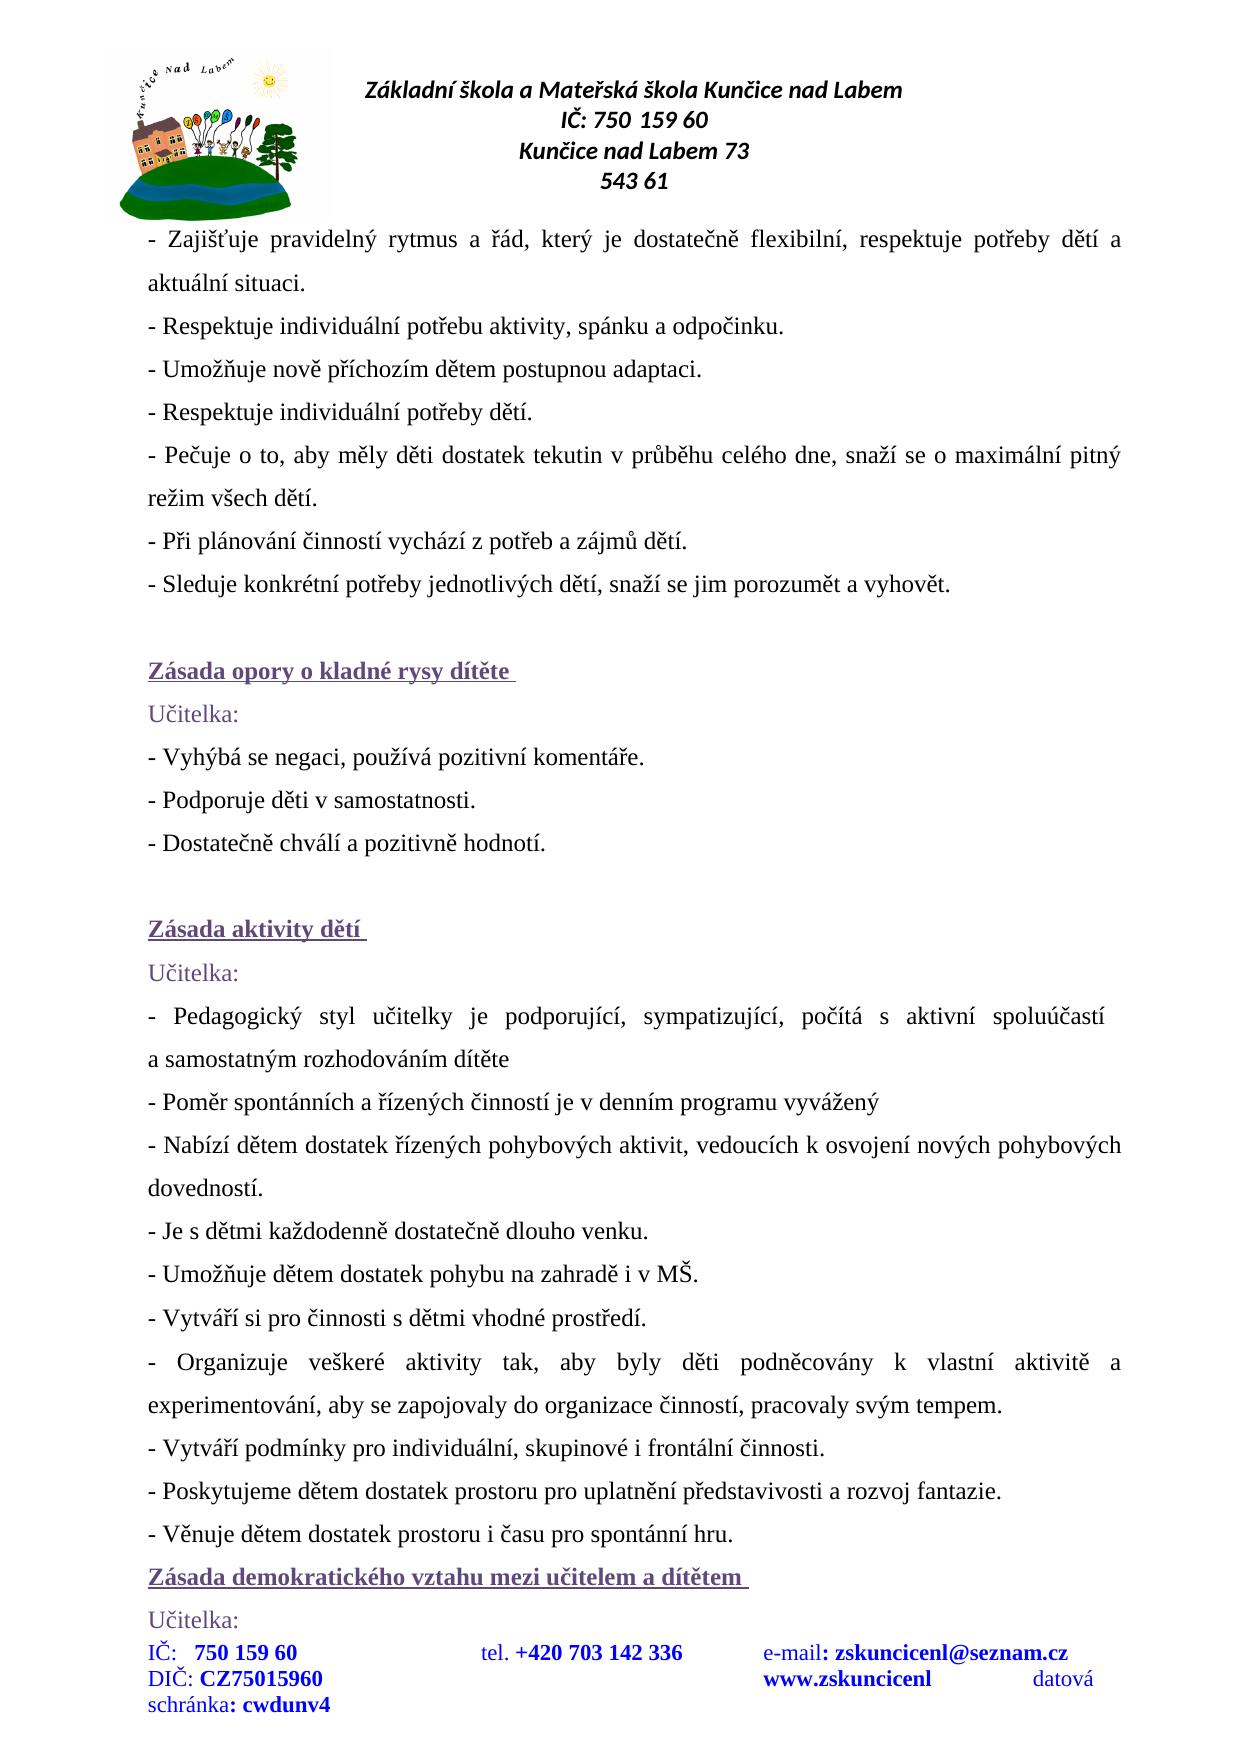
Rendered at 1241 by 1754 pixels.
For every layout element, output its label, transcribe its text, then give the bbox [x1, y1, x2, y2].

text - Věnuje dětem dostatek prostoru i času pro spontánní hru. [148, 1519, 1123, 1548]
text - Organizuje veškeré aktivity tak, aby byly děti podněcovány k vlastní aktivitě a experimentování, aby se zapojovaly do organizace činností, pracovaly svým tempem. [148, 1347, 1123, 1418]
text - Zajišťuje pravidelný rytmus a řád, který je dostatečně flexibilní, respektuje potřeby dětí a aktuální situaci. [148, 224, 1123, 296]
text - Respektuje individuální potřebu aktivity, spánku a odpočinku. [148, 311, 1123, 339]
text - Při plánování činností vychází z potřeb a zájmů dětí. [148, 526, 1123, 555]
text Zásada opory o kladné rysy dítěte [148, 656, 1123, 684]
text Zásada demokratického vztahu mezi učitelem a dítětem [148, 1562, 1123, 1591]
text - Respektuje individuální potřeby dětí. [148, 397, 1123, 426]
text - Pečuje o to, aby měly děti dostatek tekutin v průběhu celého dne, snaží se o maximální pitný režim všech dětí. [148, 440, 1123, 512]
text - Vytváří si pro činnosti s dětmi vhodné prostředí. [148, 1303, 1123, 1331]
text - Pedagogický styl učitelky je podporující, sympatizující, počítá s aktivní spoluúčastí a samostatným rozhodováním dítěte [148, 1001, 1123, 1073]
text - Dostatečně chválí a pozitivně hodnotí. [148, 828, 1123, 857]
text - Nabízí dětem dostatek řízených pohybových aktivit, vedoucích k osvojení nových pohybových dovedností. [148, 1130, 1123, 1202]
text Učitelka: [148, 958, 1123, 986]
text Zásada aktivity dětí [148, 914, 1123, 943]
text - Umožňuje nově příchozím dětem postupnou adaptaci. [148, 354, 1123, 383]
text - Poskytujeme dětem dostatek prostoru pro uplatnění představivosti a rozvoj fantazie. [148, 1476, 1123, 1505]
text - Vyhýbá se negaci, používá pozitivní komentáře. [148, 742, 1123, 771]
text Učitelka: [148, 1605, 1123, 1634]
picture [103, 48, 333, 222]
text - Podporuje děti v samostatnosti. [148, 785, 1123, 814]
text - Sleduje konkrétní potřeby jednotlivých dětí, snaží se jim porozumět a vyhovět. [148, 569, 1123, 598]
text Učitelka: [148, 699, 1123, 728]
text - Vytváří podmínky pro individuální, skupinové i frontální činnosti. [148, 1433, 1123, 1462]
text - Je s dětmi každodenně dostatečně dlouho venku. [148, 1216, 1123, 1245]
text - Umožňuje dětem dostatek pohybu na zahradě i v MŠ. [148, 1259, 1123, 1288]
text - Poměr spontánních a řízených činností je v denním programu vyvážený [148, 1087, 1123, 1116]
